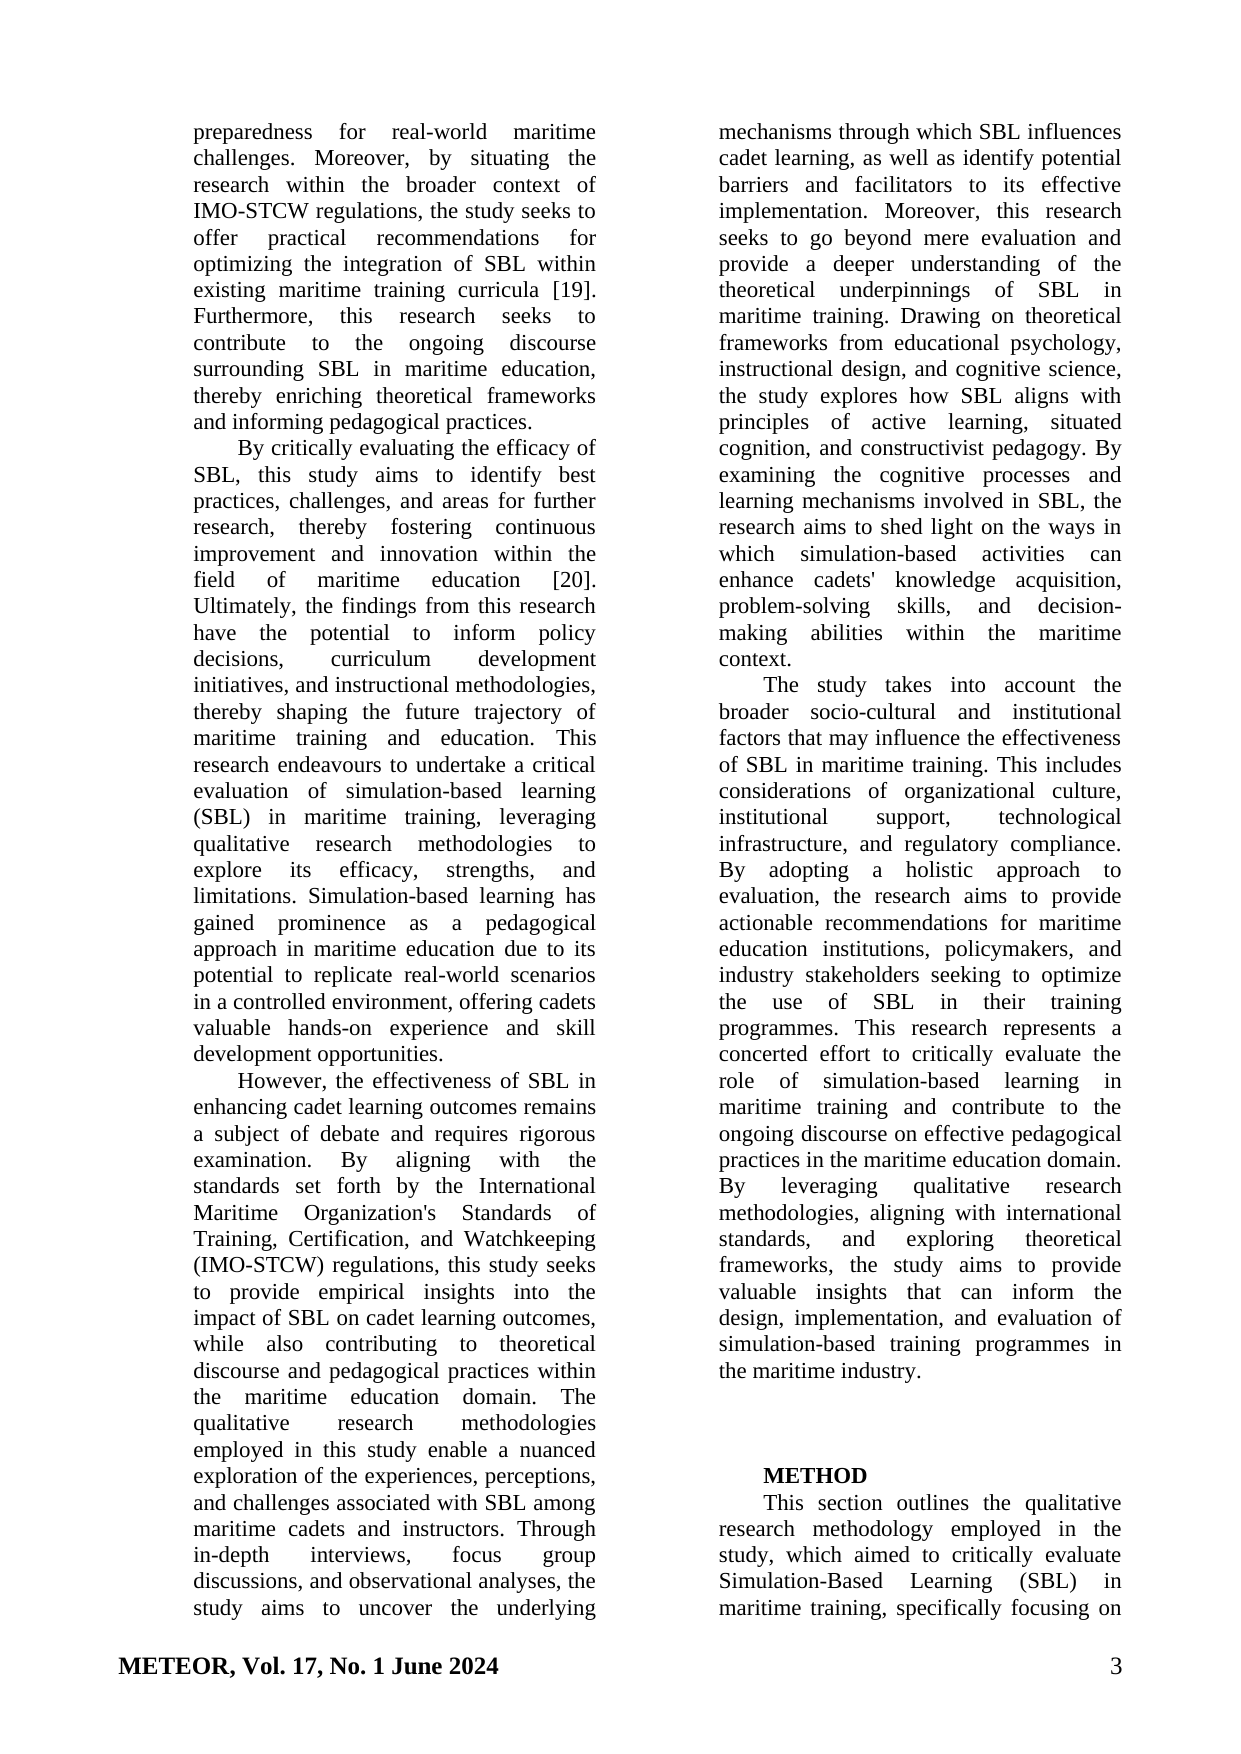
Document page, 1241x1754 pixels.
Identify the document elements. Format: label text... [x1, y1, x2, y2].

text METHOD [719, 1462, 1122, 1488]
text However, the effectiveness of SBL in enhancing cadet learning outcomes remains a subject of debate and requires rigorous examination. By aligning with the standards set forth by the International Maritime Organization's Standards of Training, Certification, and Watchkeeping (IMO-STCW) regulations, this study seeks to provide empirical insights into the impact of SBL on cadet learning outcomes, while also contributing to theoretical discourse and pedagogical practices within the maritime education domain. The qualitative research methodologies employed in this study enable a nuanced exploration of the experiences, perceptions, and challenges associated with SBL among maritime cadets and instructors. Through in-depth interviews, focus group discussions, and observational analyses, the study aims to uncover the underlying mechanisms through which SBL influences cadet learning, as well as identify potential barriers and facilitators to its effective implementation. Moreover, this research seeks to go beyond mere evaluation and provide a deeper understanding of the theoretical underpinnings of SBL in maritime training. Drawing on theoretical frameworks from educational psychology, instructional design, and cognitive science, the study explores how SBL aligns with principles of active learning, situated cognition, and constructivist pedagogy. By examining the cognitive processes and learning mechanisms involved in SBL, the research aims to shed light on the ways in which simulation-based activities can enhance cadets' knowledge acquisition, problem-solving skills, and decision-making abilities within the maritime context. [719, 118, 1122, 672]
text By critically evaluating the efficacy of SBL, this study aims to identify best practices, challenges, and areas for further research, thereby fostering continuous improvement and innovation within the field of maritime education [20]. Ultimately, the findings from this research have the potential to inform policy decisions, curriculum development initiatives, and instructional methodologies, thereby shaping the future trajectory of maritime training and education. This research endeavours to undertake a critical evaluation of simulation-based learning (SBL) in maritime training, leveraging qualitative research methodologies to explore its efficacy, strengths, and limitations. Simulation-based learning has gained prominence as a pedagogical approach in maritime education due to its potential to replicate real-world scenarios in a controlled environment, offering cadets valuable hands-on experience and skill development opportunities. [193, 434, 596, 1067]
text The study takes into account the broader socio-cultural and institutional factors that may influence the effectiveness of SBL in maritime training. This includes considerations of organizational culture, institutional support, technological infrastructure, and regulatory compliance. By adopting a holistic approach to evaluation, the research aims to provide actionable recommendations for maritime education institutions, policymakers, and industry stakeholders seeking to optimize the use of SBL in their training programmes. This research represents a concerted effort to critically evaluate the role of simulation-based learning in maritime training and contribute to the ongoing discourse on effective pedagogical practices in the maritime education domain. By leveraging qualitative research methodologies, aligning with international standards, and exploring theoretical frameworks, the study aims to provide valuable insights that can inform the design, implementation, and evaluation of simulation-based training programmes in the maritime industry. [719, 672, 1122, 1383]
text However, the effectiveness of SBL in enhancing cadet learning outcomes remains a subject of debate and requires rigorous examination. By aligning with the standards set forth by the International Maritime Organization's Standards of Training, Certification, and Watchkeeping (IMO-STCW) regulations, this study seeks to provide empirical insights into the impact of SBL on cadet learning outcomes, while also contributing to theoretical discourse and pedagogical practices within the maritime education domain. The qualitative research methodologies employed in this study enable a nuanced exploration of the experiences, perceptions, and challenges associated with SBL among maritime cadets and instructors. Through in-depth interviews, focus group discussions, and observational analyses, the study aims to uncover the underlying mechanisms through which SBL influences cadet learning, as well as identify potential barriers and facilitators to its effective implementation. Moreover, this research seeks to go beyond mere evaluation and provide a deeper understanding of the theoretical underpinnings of SBL in maritime training. Drawing on theoretical frameworks from educational psychology, instructional design, and cognitive science, the study explores how SBL aligns with principles of active learning, situated cognition, and constructivist pedagogy. By examining the cognitive processes and learning mechanisms involved in SBL, the research aims to shed light on the ways in which simulation-based activities can enhance cadets' knowledge acquisition, problem-solving skills, and decision-making abilities within the maritime context. [193, 1067, 596, 1620]
